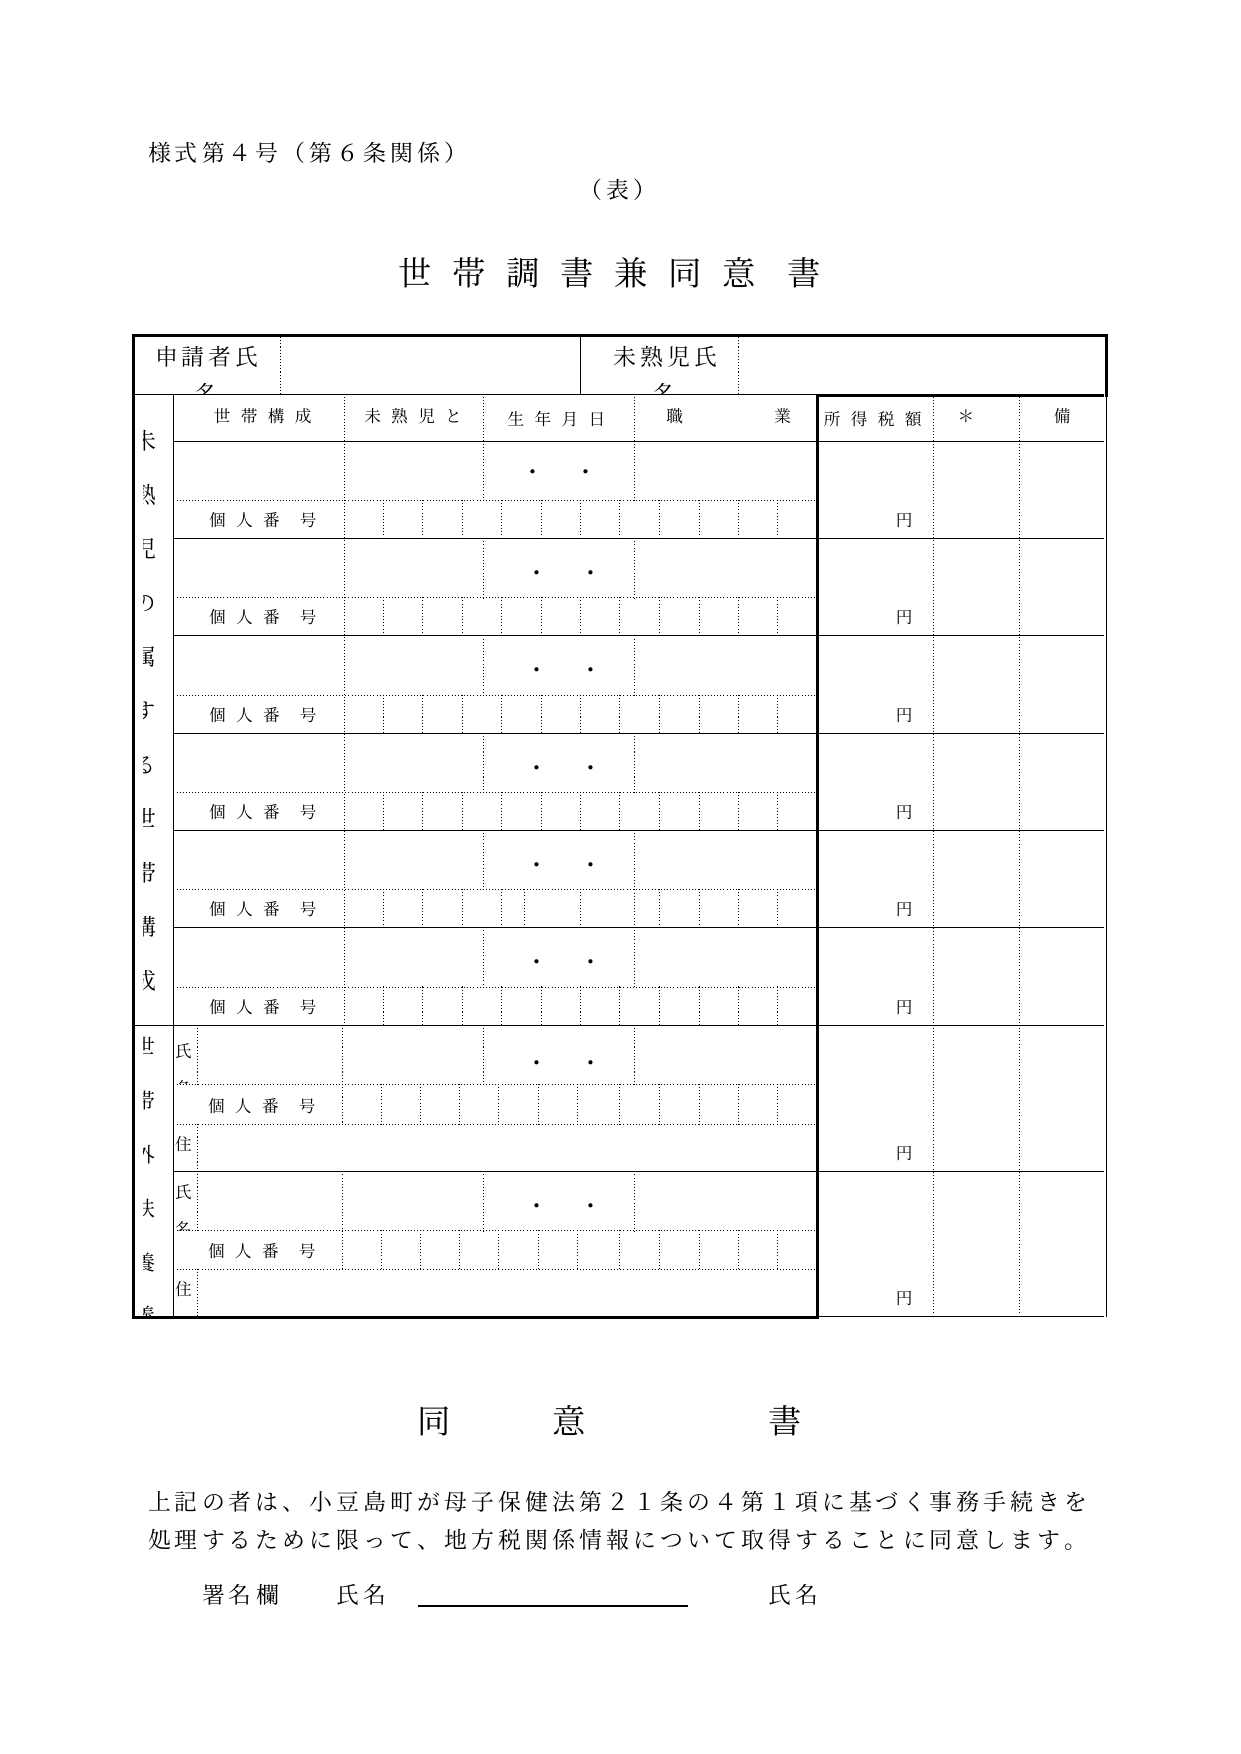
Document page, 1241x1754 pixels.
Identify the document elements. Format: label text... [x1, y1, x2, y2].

table_cell [197, 1026, 342, 1084]
table_cell [423, 695, 462, 733]
table_cell [699, 1230, 738, 1268]
table_cell 備 考 [1020, 394, 1106, 441]
text 様式第４号（第６条関係） [148, 133, 1095, 170]
text 上記の者は、小豆島町が母子保健法第２１条の４第１項に基づく事務手続きを処理するために限って、地方税関係情報について取得することに同意します。 [148, 1482, 1092, 1557]
table_cell ・ ・ [483, 442, 634, 500]
table_cell [738, 792, 777, 830]
table_cell [778, 986, 816, 1024]
table_cell [383, 597, 423, 635]
table_cell [933, 734, 1019, 830]
table_cell [659, 1084, 699, 1124]
table_cell [580, 500, 619, 538]
table_cell [538, 1230, 577, 1268]
text （表） [148, 170, 1092, 208]
table_cell [738, 986, 777, 1024]
table_cell 円 [819, 1172, 933, 1316]
table_cell [659, 1230, 699, 1268]
table_cell [541, 986, 580, 1024]
table_cell ・ ・ [483, 636, 634, 694]
table_cell [738, 1084, 777, 1124]
table_cell [778, 1230, 816, 1268]
table_cell [778, 792, 816, 830]
table_cell [524, 889, 580, 927]
table_cell [933, 539, 1019, 635]
table_cell [659, 889, 699, 927]
table_cell [580, 695, 619, 733]
table_cell [659, 695, 699, 733]
table_cell 個人番号 [174, 986, 344, 1024]
table_cell [619, 792, 659, 830]
table_cell ＊階層 区分 [933, 397, 1019, 441]
table_cell 個人番号 [174, 500, 344, 538]
table_cell 未 熟 児 の 属 す る 世 帯 構 成 [135, 395, 173, 1024]
table_cell [778, 889, 816, 927]
table_cell [634, 1172, 816, 1230]
table_cell [174, 442, 344, 500]
table_cell 個人番号 [174, 1084, 342, 1124]
table_cell [383, 889, 423, 927]
table_cell [933, 831, 1019, 927]
table_cell [344, 889, 383, 927]
table_cell [459, 1084, 498, 1124]
table_cell [541, 500, 580, 538]
table_cell [699, 986, 738, 1024]
table_cell [423, 597, 462, 635]
table_cell 未熟児との 続 柄 [344, 395, 483, 441]
table_cell 円 [819, 539, 933, 635]
table_cell [383, 695, 423, 733]
table_cell [778, 695, 816, 733]
table_cell [1020, 1025, 1106, 1171]
table_cell [541, 695, 580, 733]
table_cell 職 業 (勤務先) [634, 395, 816, 441]
table_cell [462, 986, 501, 1024]
table_cell ・ ・ [483, 928, 634, 986]
table_cell 円 [819, 928, 933, 1024]
table_cell [580, 792, 619, 830]
table_cell [383, 986, 423, 1024]
table_cell ・ ・ [483, 539, 634, 597]
table_cell 個人番号 [174, 889, 344, 927]
table_cell 円 [819, 442, 933, 538]
table_cell [174, 734, 344, 792]
table_cell [462, 792, 501, 830]
text 署名欄 氏名 氏名 [148, 1575, 1092, 1612]
table_cell [462, 695, 501, 733]
table_cell [541, 597, 580, 635]
table_cell [381, 1230, 420, 1268]
table_cell [344, 928, 483, 986]
table_cell 氏 名 [174, 1026, 197, 1084]
table_cell [933, 1172, 1019, 1316]
table_cell [659, 986, 699, 1024]
table_cell [459, 1230, 498, 1268]
table_cell [420, 1230, 459, 1268]
table_cell [344, 695, 383, 733]
table_cell [619, 1230, 659, 1268]
table_cell 世帯外扶養義務者者 [135, 1026, 173, 1316]
text 世帯調書兼同意書 [148, 233, 1092, 308]
table_cell [501, 889, 524, 927]
table_cell 個人番号 [174, 597, 344, 635]
table_cell [699, 500, 738, 538]
table_cell [634, 539, 816, 597]
table_cell 生年月日 [483, 395, 634, 441]
table_cell [1020, 635, 1106, 733]
table_cell [699, 792, 738, 830]
table_cell [580, 889, 634, 927]
table_cell [1020, 733, 1106, 830]
table_cell 住 所 [174, 1269, 197, 1316]
table_cell [634, 831, 816, 889]
table_header 申請者氏名 [135, 337, 280, 393]
table_cell [342, 1172, 483, 1230]
table_cell [699, 1084, 738, 1124]
table_cell [344, 792, 383, 830]
table_cell [778, 597, 816, 635]
table_cell [933, 928, 1019, 1024]
table_cell [423, 986, 462, 1024]
table_cell [344, 597, 383, 635]
table_cell [197, 1269, 816, 1316]
table_cell [423, 889, 462, 927]
table_cell [342, 1084, 381, 1124]
table_cell [634, 928, 816, 986]
table_cell [738, 889, 777, 927]
table_cell ・ ・ [483, 734, 634, 792]
table_cell ・ ・ [483, 831, 634, 889]
table_cell [501, 695, 541, 733]
table_cell [538, 1084, 577, 1124]
table_cell 住 所 [174, 1124, 197, 1171]
table_cell [342, 1026, 483, 1084]
table_cell [619, 986, 659, 1024]
table_cell [501, 500, 541, 538]
table_cell 円 [819, 734, 933, 830]
table_cell [462, 889, 501, 927]
table_cell [499, 1230, 538, 1268]
table_cell [933, 636, 1019, 733]
table_cell 世帯構成員の 氏 名 [174, 395, 344, 441]
table_cell ・ ・ [483, 1172, 634, 1230]
table_cell [541, 792, 580, 830]
table_cell [933, 1026, 1019, 1171]
table_cell [462, 597, 501, 635]
table_cell [174, 636, 344, 694]
table_cell [342, 1230, 381, 1268]
table_cell [659, 597, 699, 635]
table_cell [197, 1172, 342, 1230]
table_cell [344, 500, 383, 538]
table_cell [778, 1084, 816, 1124]
table_cell [699, 597, 738, 635]
table_cell [174, 928, 344, 986]
table_cell [344, 986, 383, 1024]
table_cell 円 [819, 1026, 933, 1171]
table_cell [933, 442, 1019, 538]
table_cell [344, 539, 483, 597]
table_cell [174, 539, 344, 597]
table_cell [580, 597, 619, 635]
table_cell [344, 442, 483, 500]
table_cell [383, 792, 423, 830]
table_cell [499, 1084, 538, 1124]
table_cell [344, 831, 483, 889]
table_cell 氏 名 [174, 1172, 197, 1230]
table_header [280, 337, 580, 393]
table_cell [619, 500, 659, 538]
table_cell [381, 1084, 420, 1124]
table_cell [344, 636, 483, 694]
table_cell 個人番号 [174, 695, 344, 733]
table_cell [462, 500, 501, 538]
table_cell [619, 1084, 659, 1124]
table_cell [423, 792, 462, 830]
table_cell [344, 734, 483, 792]
table_cell [619, 597, 659, 635]
table_cell [383, 500, 423, 538]
table_cell [634, 442, 816, 500]
table_cell 個人番号 [174, 1230, 342, 1268]
table_cell [778, 500, 816, 538]
table_cell 所得税額 [819, 397, 933, 441]
table_cell [501, 597, 541, 635]
table_cell [501, 986, 541, 1024]
text 同意書 [148, 1382, 1092, 1456]
table_cell [738, 597, 777, 635]
table_cell [738, 695, 777, 733]
table_cell 円 [819, 636, 933, 733]
table_cell [174, 831, 344, 889]
table_cell [420, 1084, 459, 1124]
table_cell [197, 1124, 816, 1171]
table_header 未熟児氏名 （本 人） [581, 337, 738, 393]
table_cell 円 [819, 831, 933, 927]
table_cell [634, 734, 816, 792]
table_cell [738, 1230, 777, 1268]
table_cell [738, 500, 777, 538]
table_cell [1020, 830, 1106, 927]
table_cell 個人番号 [174, 792, 344, 830]
table_cell [699, 889, 738, 927]
table_cell [634, 636, 816, 694]
table_cell [659, 500, 699, 538]
table_cell [634, 889, 659, 927]
table_cell [423, 500, 462, 538]
table_cell [577, 1230, 619, 1268]
table_cell [619, 695, 659, 733]
table_cell [1020, 538, 1106, 635]
table_cell [1020, 927, 1106, 1024]
table_cell [634, 1026, 816, 1084]
table_cell ・ ・ [483, 1026, 634, 1084]
table_cell [1020, 1171, 1106, 1316]
table_cell [659, 792, 699, 830]
table_cell [699, 695, 738, 733]
table_cell [580, 986, 619, 1024]
table_cell [501, 792, 541, 830]
table_cell [577, 1084, 619, 1124]
table_header [738, 337, 1105, 393]
table_cell [1020, 441, 1106, 538]
